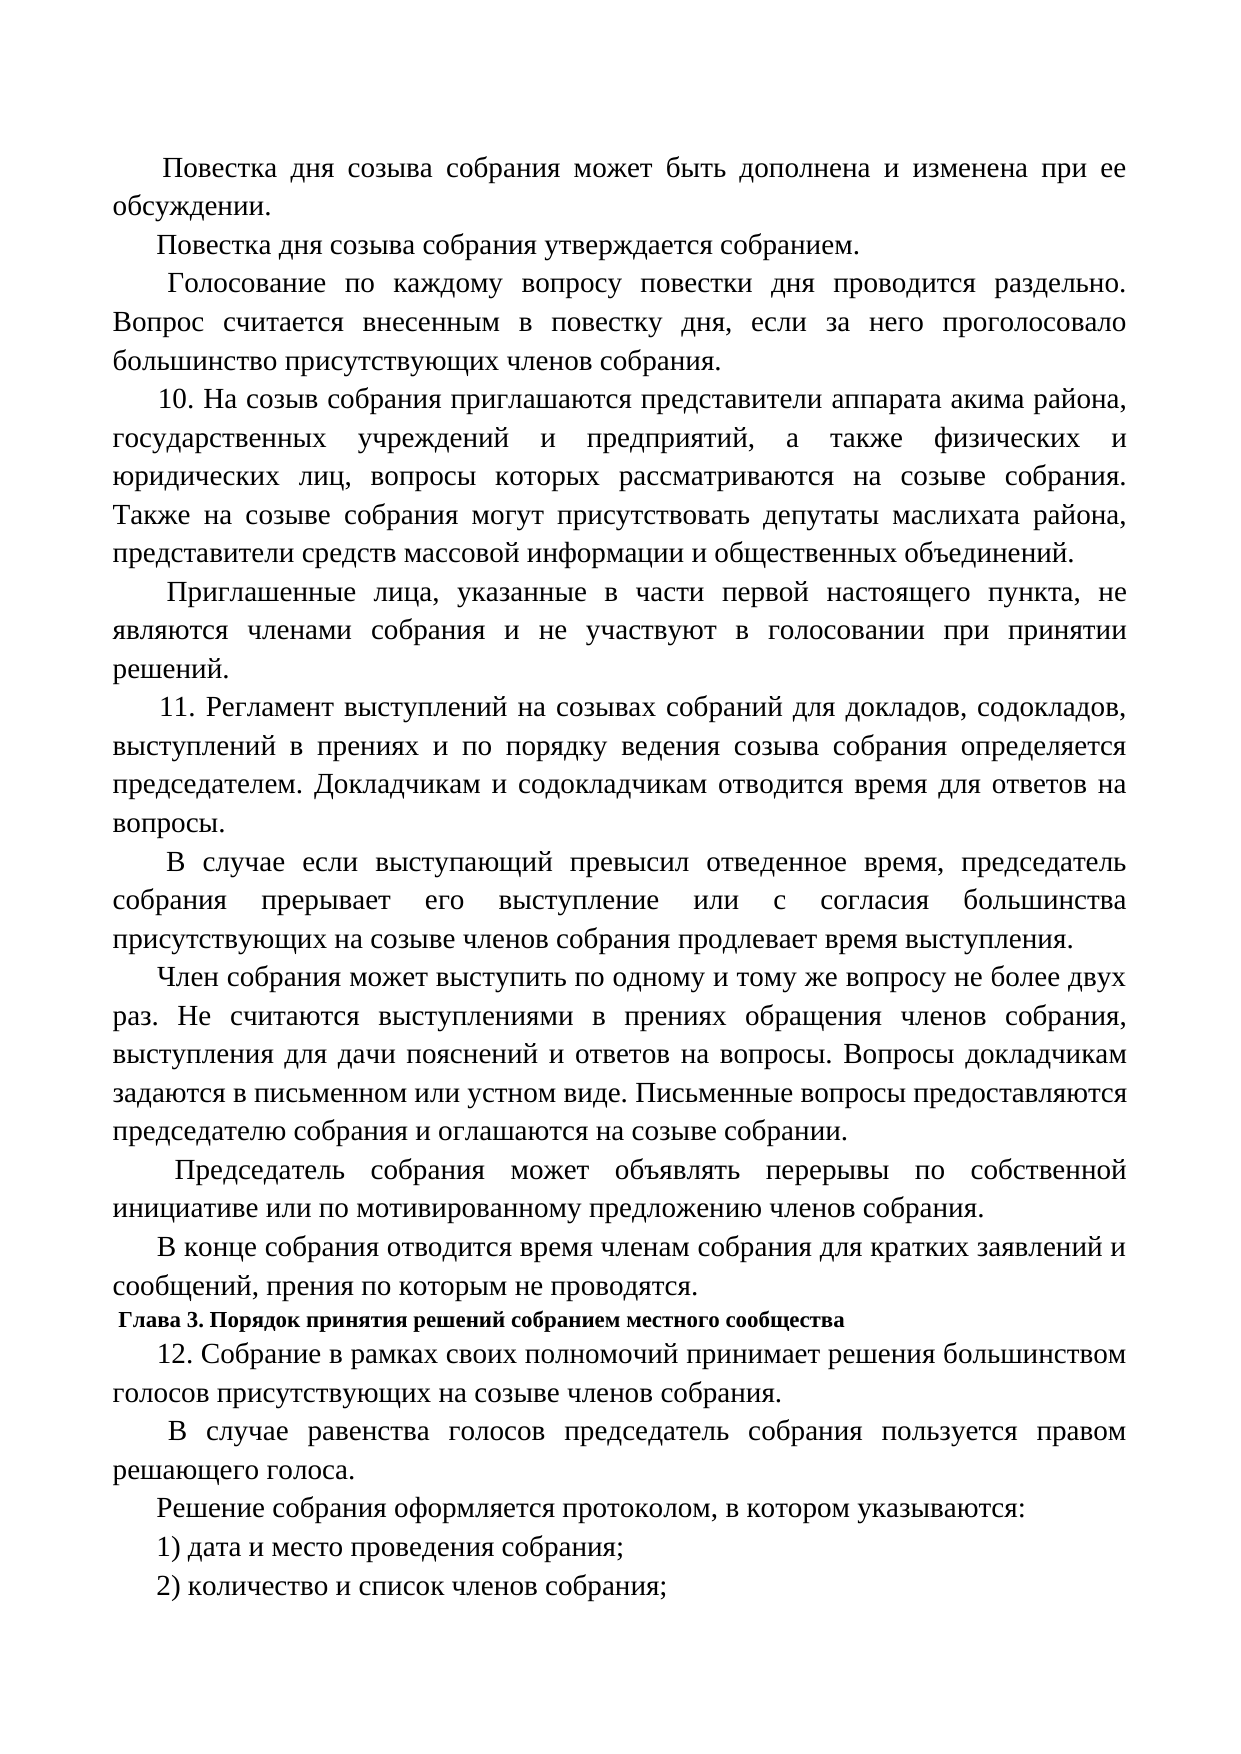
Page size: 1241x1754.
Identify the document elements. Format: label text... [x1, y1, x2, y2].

text Приглашенные лица, указанные в части первой настоящего пункта, не являются членами собрания и не участвуют в голосовании при принятии решений. [112, 574, 1128, 684]
text 12. Собрание в рамках своих полномочий принимает решения большинством голосов присутствующих на созыве членов собрания. [112, 1336, 1128, 1408]
text 10. На созыв собрания приглашаются представители аппарата акима района, государственных учреждений и предприятий, а также физических и юридических лиц, вопросы которых рассматриваются на созыве собрания. Также на созыве собрания могут присутствовать депутаты маслихата района, представители средств массовой информации и общественных объединений. [112, 381, 1128, 569]
text 1) дата и место проведения собрания; [112, 1529, 1128, 1563]
text В конце собрания отводится время членам собрания для кратких заявлений и сообщений, прения по которым не проводятся. [112, 1229, 1128, 1301]
text Глава 3. Порядок принятия решений собранием местного сообщества [112, 1306, 1128, 1333]
text Член собрания может выступить по одному и тому же вопросу не более двух раз. Не считаются выступлениями в прениях обращения членов собрания, выступления для дачи пояснений и ответов на вопросы. Вопросы докладчикам задаются в письменном или устном виде. Письменные вопросы предоставляются председателю собрания и оглашаются на созыве собрании. [112, 959, 1128, 1147]
text 2) количество и список членов собрания; [112, 1568, 1128, 1601]
text Повестка дня созыва собрания утверждается собранием. [112, 227, 1128, 261]
text 11. Регламент выступлений на созывах собраний для докладов, содокладов, выступлений в прениях и по порядку ведения созыва собрания определяется председателем. Докладчикам и содокладчикам отводится время для ответов на вопросы. [112, 689, 1128, 839]
text Решение собрания оформляется протоколом, в котором указываются: [112, 1491, 1128, 1524]
text Голосование по каждому вопросу повестки дня проводится раздельно. Вопрос считается внесенным в повестку дня, если за него проголосовало большинство присутствующих членов собрания. [112, 266, 1128, 376]
text В случае равенства голосов председатель собрания пользуется правом решающего голоса. [112, 1413, 1128, 1486]
text Повестка дня созыва собрания может быть дополнена и изменена при ее обсуждении. [112, 150, 1128, 222]
text В случае если выступающий превысил отведенное время, председатель собрания прерывает его выступление или с согласия большинства присутствующих на созыве членов собрания продлевает время выступления. [112, 844, 1128, 954]
text Председатель собрания может объявлять перерывы по собственной инициативе или по мотивированному предложению членов собрания. [112, 1152, 1128, 1224]
